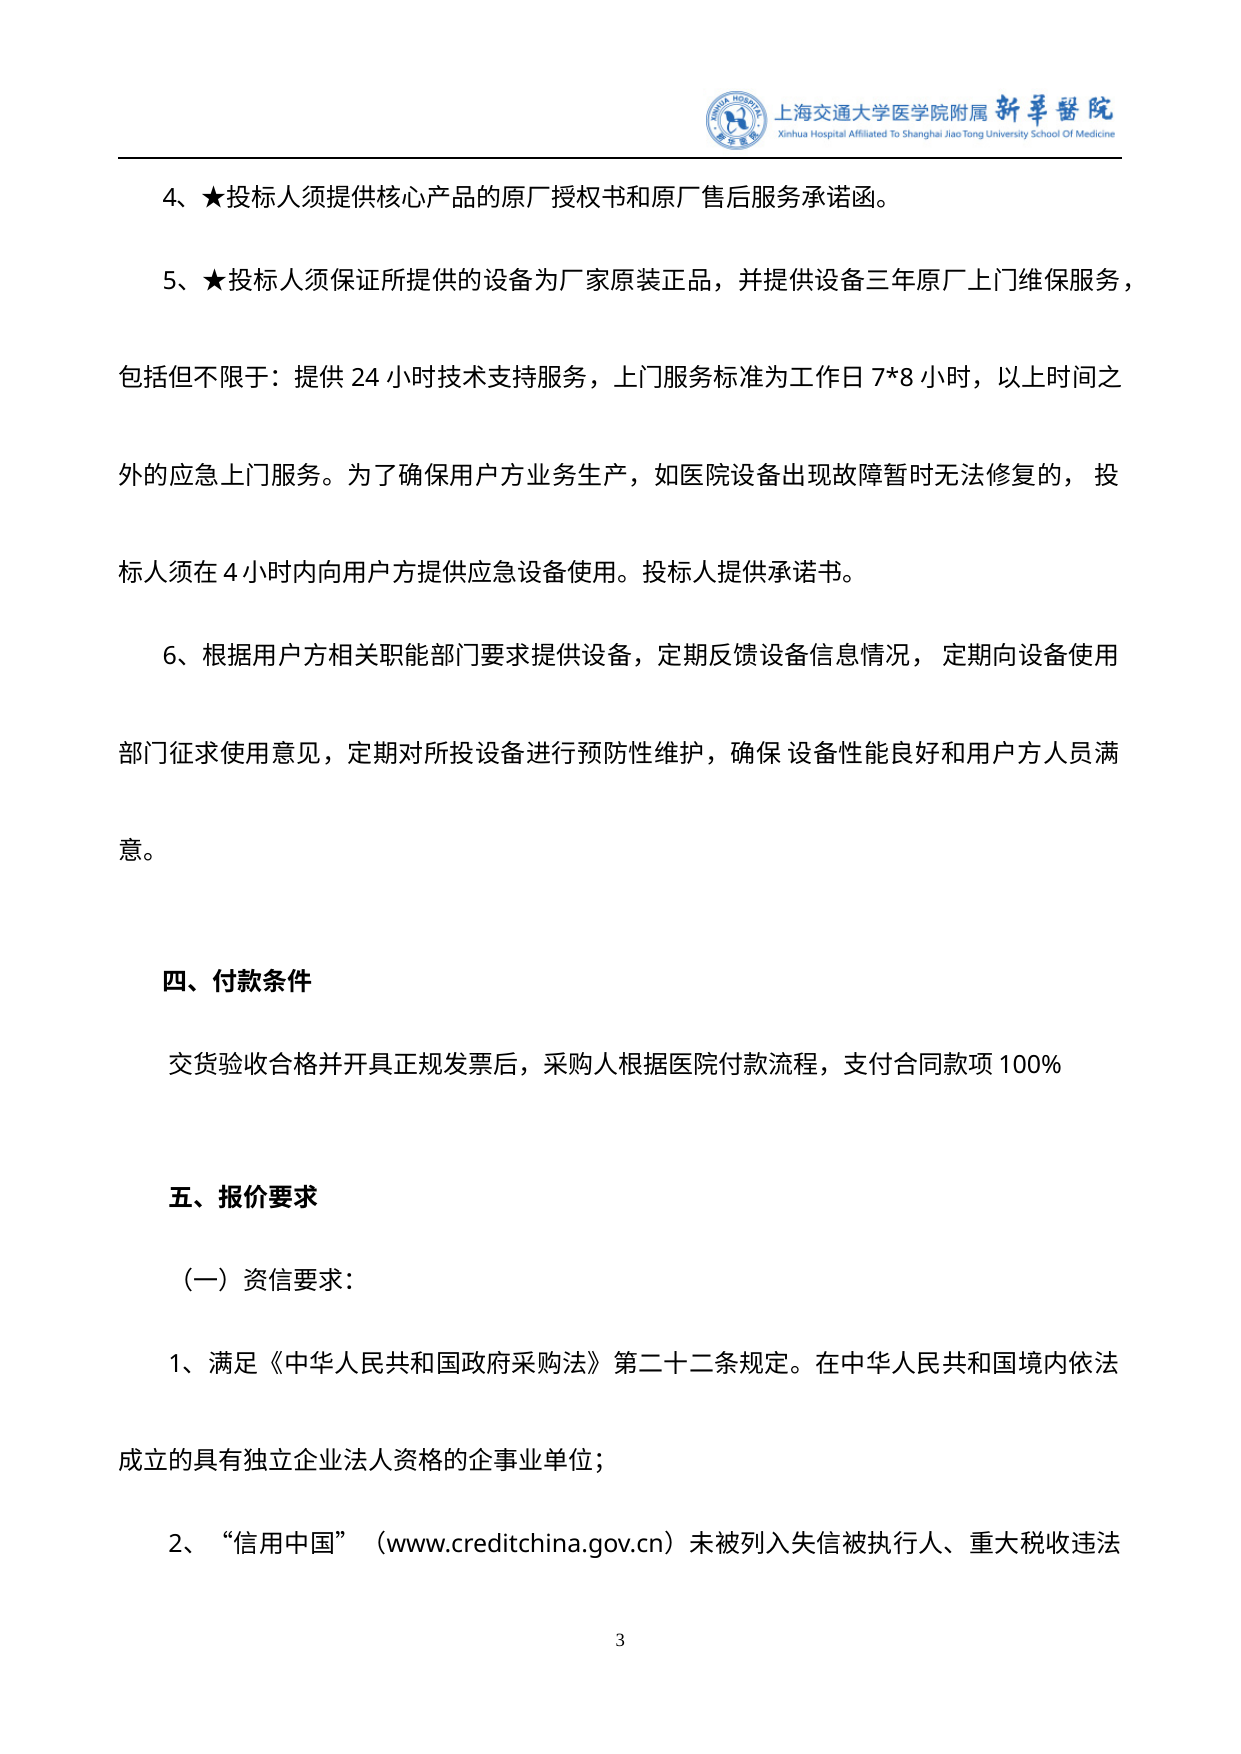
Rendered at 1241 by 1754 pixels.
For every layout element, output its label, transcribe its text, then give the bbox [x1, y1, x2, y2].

text 5、★投标人须保证所提供的设备为厂家原装正品，并提供设备三年原厂上门维保服务，包括但不限于：提供 24 小时技术支持服务，上门服务标准为工作日 7*8 小时，以上时间之外的应急上门服务。为了确保用户方业务生产，如医院设备出现故障暂时无法修复的， 投标人须在4小时内向用户方提供应急设备使用。投标人提供承诺书。 [118, 246, 1122, 603]
text 6、根据用户方相关职能部门要求提供设备，定期反馈设备信息情况， 定期向设备使用部门征求使用意见，定期对所投设备进行预防性维护，确保 设备性能良好和用户方人员满意。 [118, 621, 1122, 881]
text 2、“信用中国”（www.creditchina.gov.cn）未被列入失信被执行人、重大税收违法案件当事人名单，中国政府采购网（www.ccgp.gov.cn）未被列入政府采购严重违法失信行为记录名单，提供网站查询截图。 [118, 1509, 1122, 1574]
text 四、付款条件 [118, 947, 1122, 1012]
text 交货验收合格并开具正规发票后，采购人根据医院付款流程，支付合同款项100% [118, 1030, 1122, 1095]
text 五、报价要求 [118, 1163, 1122, 1228]
text 1、满足《中华人民共和国政府采购法》第二十二条规定。在中华人民共和国境内依法成立的具有独立企业法人资格的企事业单位； [118, 1329, 1122, 1491]
picture [702, 88, 1123, 156]
text 4、★投标人须提供核心产品的原厂授权书和原厂售后服务承诺函。 [118, 163, 1122, 228]
text （一）资信要求： [118, 1246, 1122, 1311]
